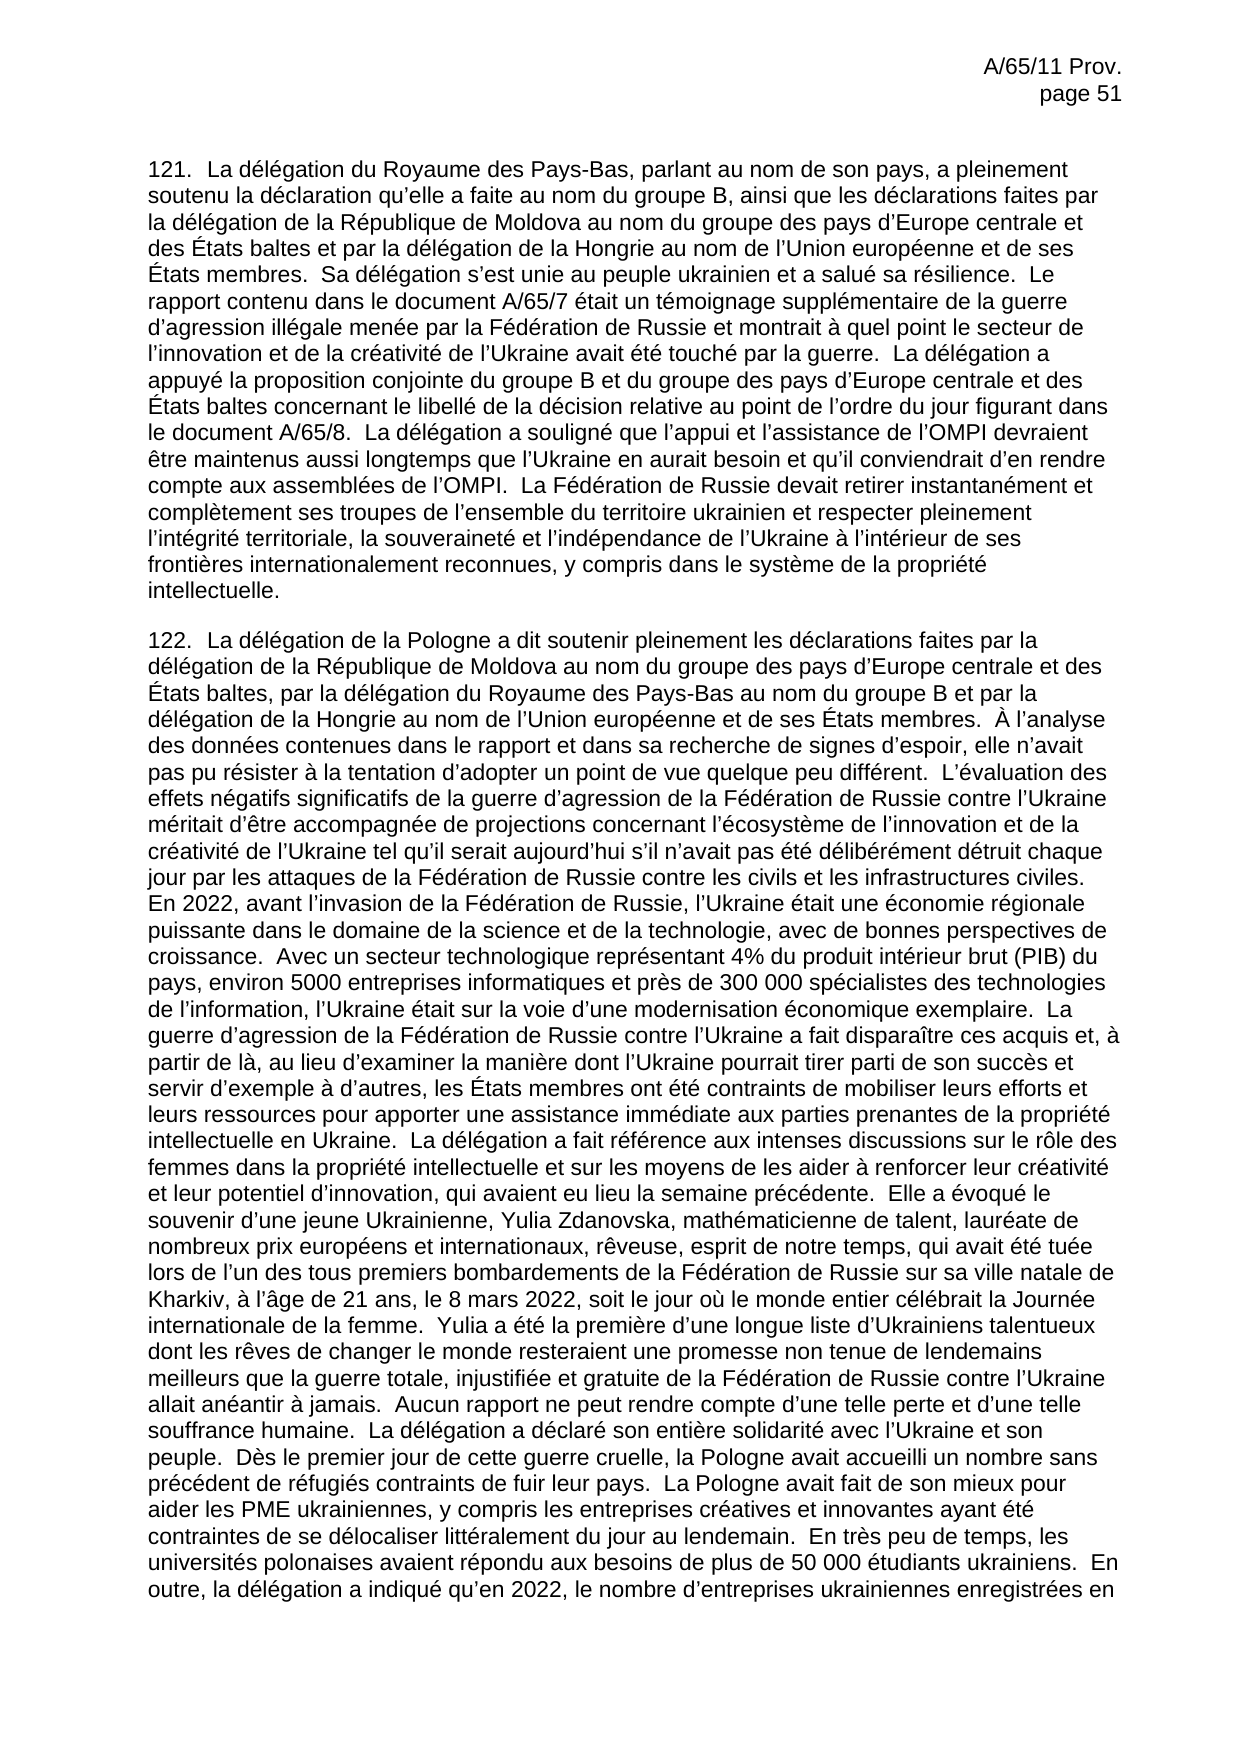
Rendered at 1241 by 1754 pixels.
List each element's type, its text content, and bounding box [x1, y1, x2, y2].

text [148, 627, 1122, 1602]
text La délégation du Royaume des Pays-Bas, parlant au nom de son pays, a pleinement soutenu la déclaration qu’elle a faite au nom du groupe B, ainsi que les déclarations faites par la délégation de la République de Moldova au nom du groupe des pays d’Europe centrale et des États baltes et par la délégation de la Hongrie au nom de l’Union européenne et de ses États membres. Sa délégation s’est unie au peuple ukrainien et a salué sa résilience. Le rapport contenu dans le document A/65/7 était un témoignage supplémentaire de la guerre d’agression illégale menée par la Fédération de Russie et montrait à quel point le secteur de l’innovation et de la créativité de l’Ukraine avait été touché par la guerre. La délégation a appuyé la proposition conjointe du groupe B et du groupe des pays d’Europe centrale et des États baltes concernant le libellé de la décision relative au point de l’ordre du jour figurant dans le document A/65/8. La délégation a souligné que l’appui et l’assistance de l’OMPI devraient être maintenus aussi longtemps que l’Ukraine en aurait besoin et qu’il conviendrait d’en rendre compte aux assemblées de l’OMPI. La Fédération de Russie devait retirer instantanément et complètement ses troupes de l’ensemble du territoire ukrainien et respecter pleinement l’intégrité territoriale, la souveraineté et l’indépendance de l’Ukraine à l’intérieur de ses frontières internationalement reconnues, y compris dans le système de la propriété intellectuelle. [148, 156, 1122, 604]
